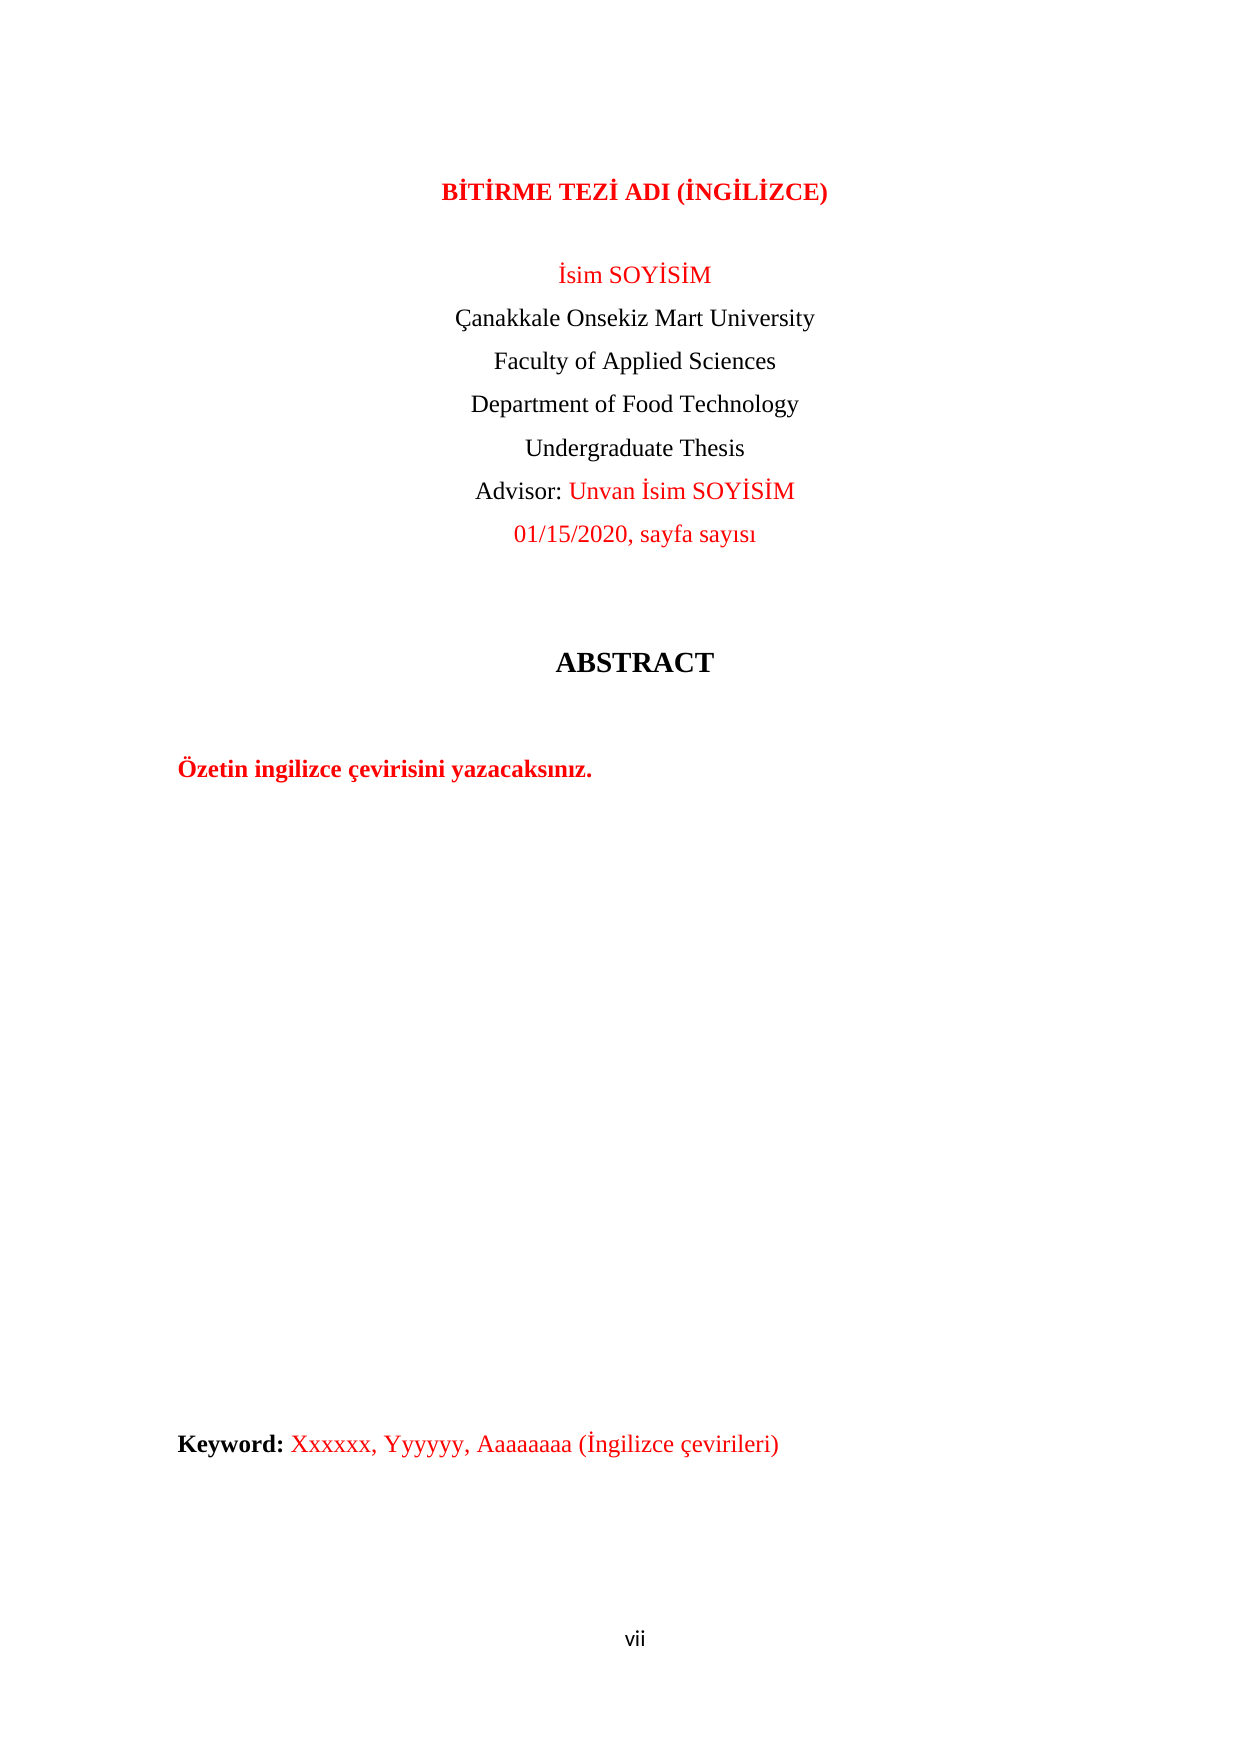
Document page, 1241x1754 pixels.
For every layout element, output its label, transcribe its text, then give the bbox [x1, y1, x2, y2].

text Department of Food Technology [177, 389, 1092, 418]
text Keyword: Xxxxxx, Yyyyyy, Aaaaaaaa (İngilizce çevirileri) [177, 1429, 1092, 1458]
text Özetin ingilizce çevirisini yazacaksınız. [177, 754, 1092, 782]
text Faculty of Applied Sciences [177, 346, 1092, 375]
text Undergraduate Thesis [177, 433, 1092, 461]
text Advisor: Unvan İsim SOYİSİM [177, 476, 1092, 504]
text BİTİRME TEZİ ADI (İNGİLİZCE) [177, 177, 1092, 206]
text Çanakkale Onsekiz Mart University [177, 303, 1092, 332]
text ABSTRACT [177, 645, 1092, 679]
text İsim SOYİSİM [177, 260, 1092, 289]
text 01/15/2020, sayfa sayısı [177, 519, 1092, 548]
